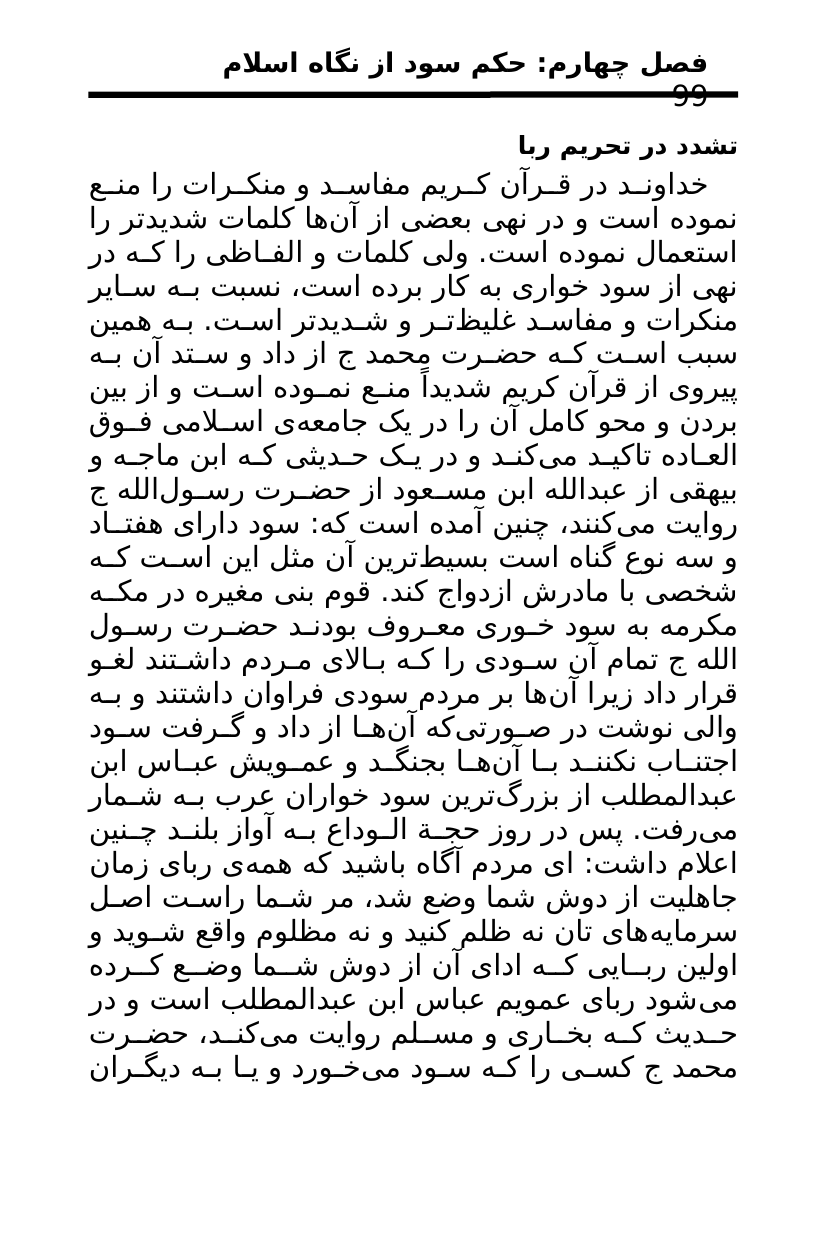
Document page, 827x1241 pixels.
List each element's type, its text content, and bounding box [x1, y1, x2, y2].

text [89, 167, 738, 1084]
text تشدد در تحریم ربا [89, 132, 738, 161]
